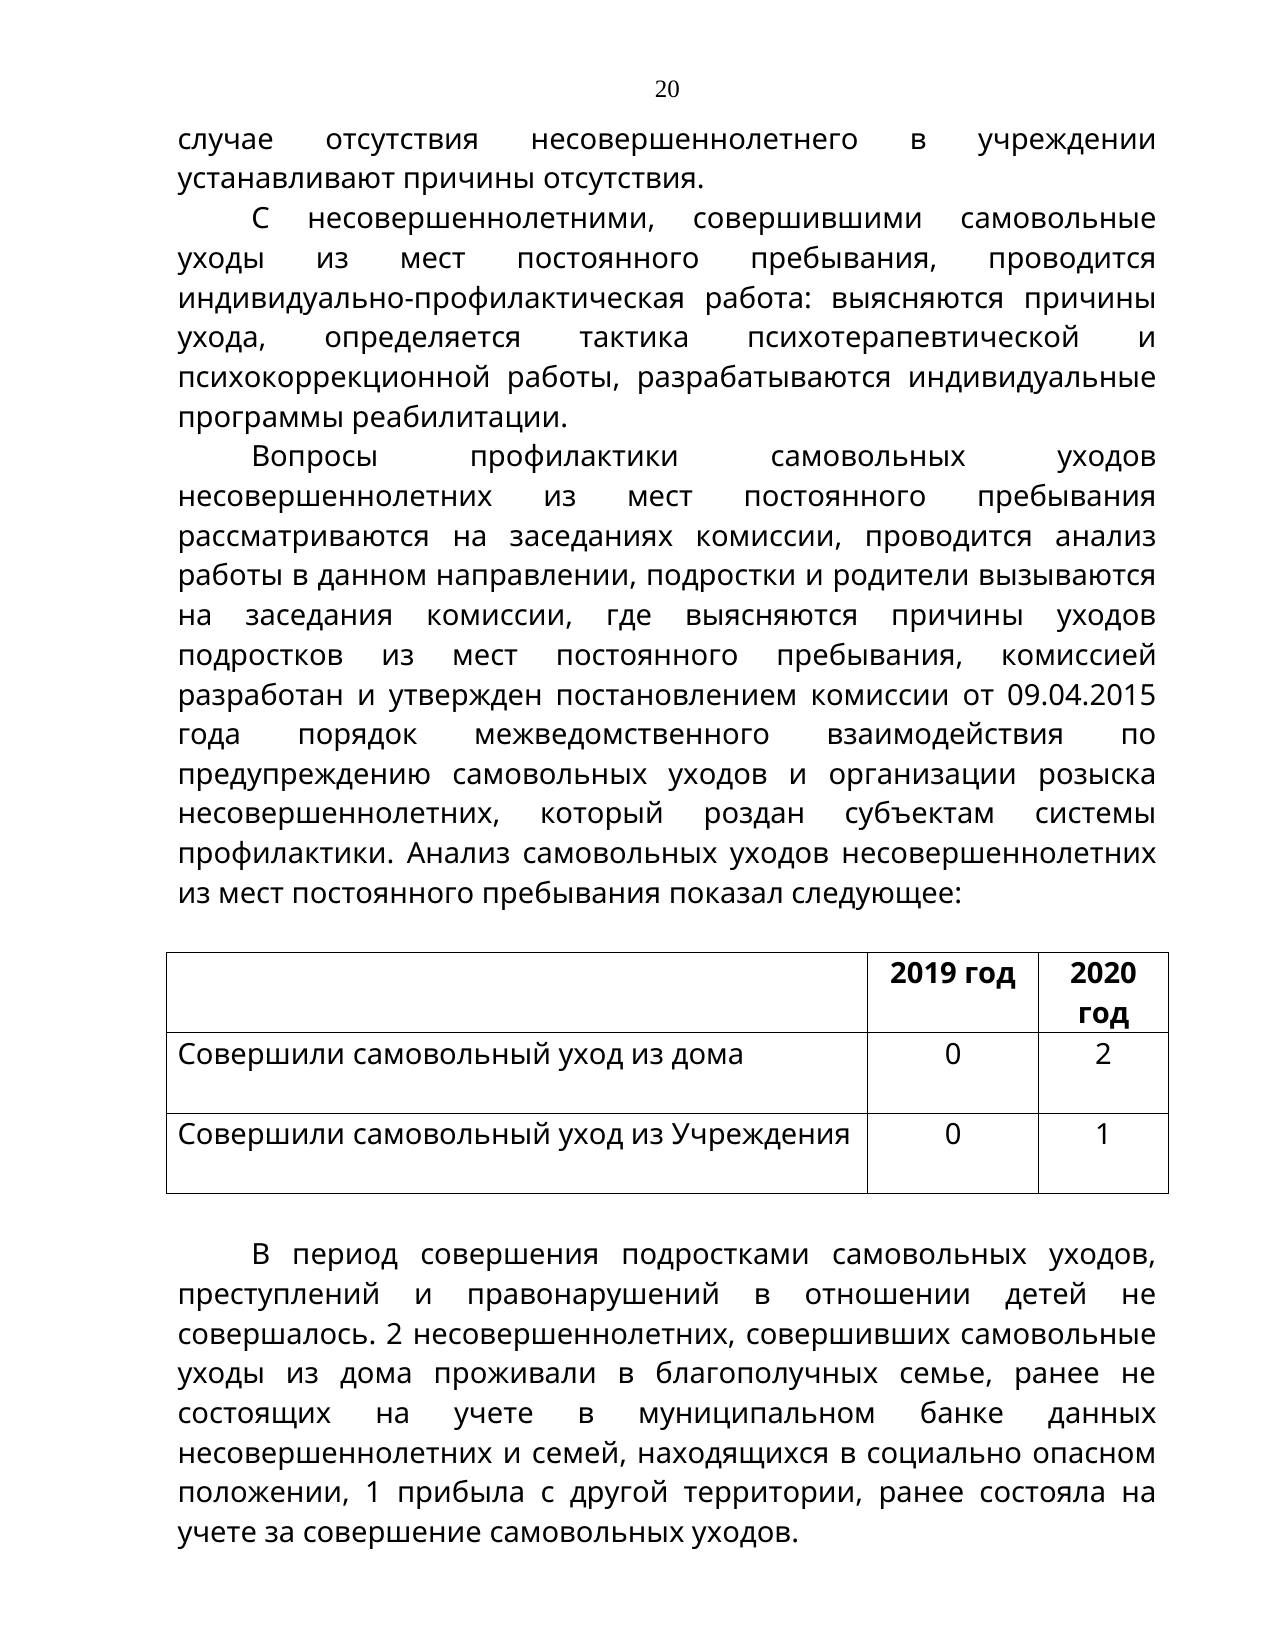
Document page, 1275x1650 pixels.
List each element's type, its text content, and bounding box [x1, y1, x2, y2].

table_cell 0 [868, 1033, 1038, 1112]
text В период совершения подростками самовольных уходов, преступлений и правонарушений в отношении детей не совершалось. 2 несовершеннолетних, совершивших самовольные уходы из дома проживали в благополучных семье, ранее не состоящих на учете в муниципальном банке данных несовершеннолетних и семей, находящихся в социально опасном положении, 1 прибыла с другой территории, ранее состояла на учете за совершение самовольных уходов. [177, 1233, 1157, 1551]
table_cell Совершили самовольный уход из дома [167, 1033, 867, 1112]
text С несовершеннолетними, совершившими самовольные уходы из мест постоянного пребывания, проводится индивидуально-профилактическая работа: выясняются причины ухода, определяется тактика психотерапевтической и психокоррекционной работы, разрабатываются индивидуальные программы реабилитации. [177, 197, 1157, 436]
text Вопросы профилактики самовольных уходов несовершеннолетних из мест постоянного пребывания рассматриваются на заседаниях комиссии, проводится анализ работы в данном направлении, подростки и родители вызываются на заседания комиссии, где выясняются причины уходов подростков из мест постоянного пребывания, комиссией разработан и утвержден постановлением комиссии от 09.04.2015 года порядок межведомственного взаимодействия по предупреждению самовольных уходов и организации розыска несовершеннолетних, который роздан субъектам системы профилактики. Анализ самовольных уходов несовершеннолетних из мест постоянного пребывания показал следующее: [177, 436, 1157, 912]
table_cell 1 [1039, 1114, 1168, 1193]
table_header 2020 год [1039, 953, 1168, 1032]
table_cell 0 [868, 1114, 1038, 1193]
table_cell 2 [1039, 1033, 1168, 1112]
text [177, 118, 1157, 197]
table_header [167, 953, 867, 1032]
table_cell Совершили самовольный уход из Учреждения [167, 1114, 867, 1193]
table_header 2019 год [868, 953, 1038, 1032]
